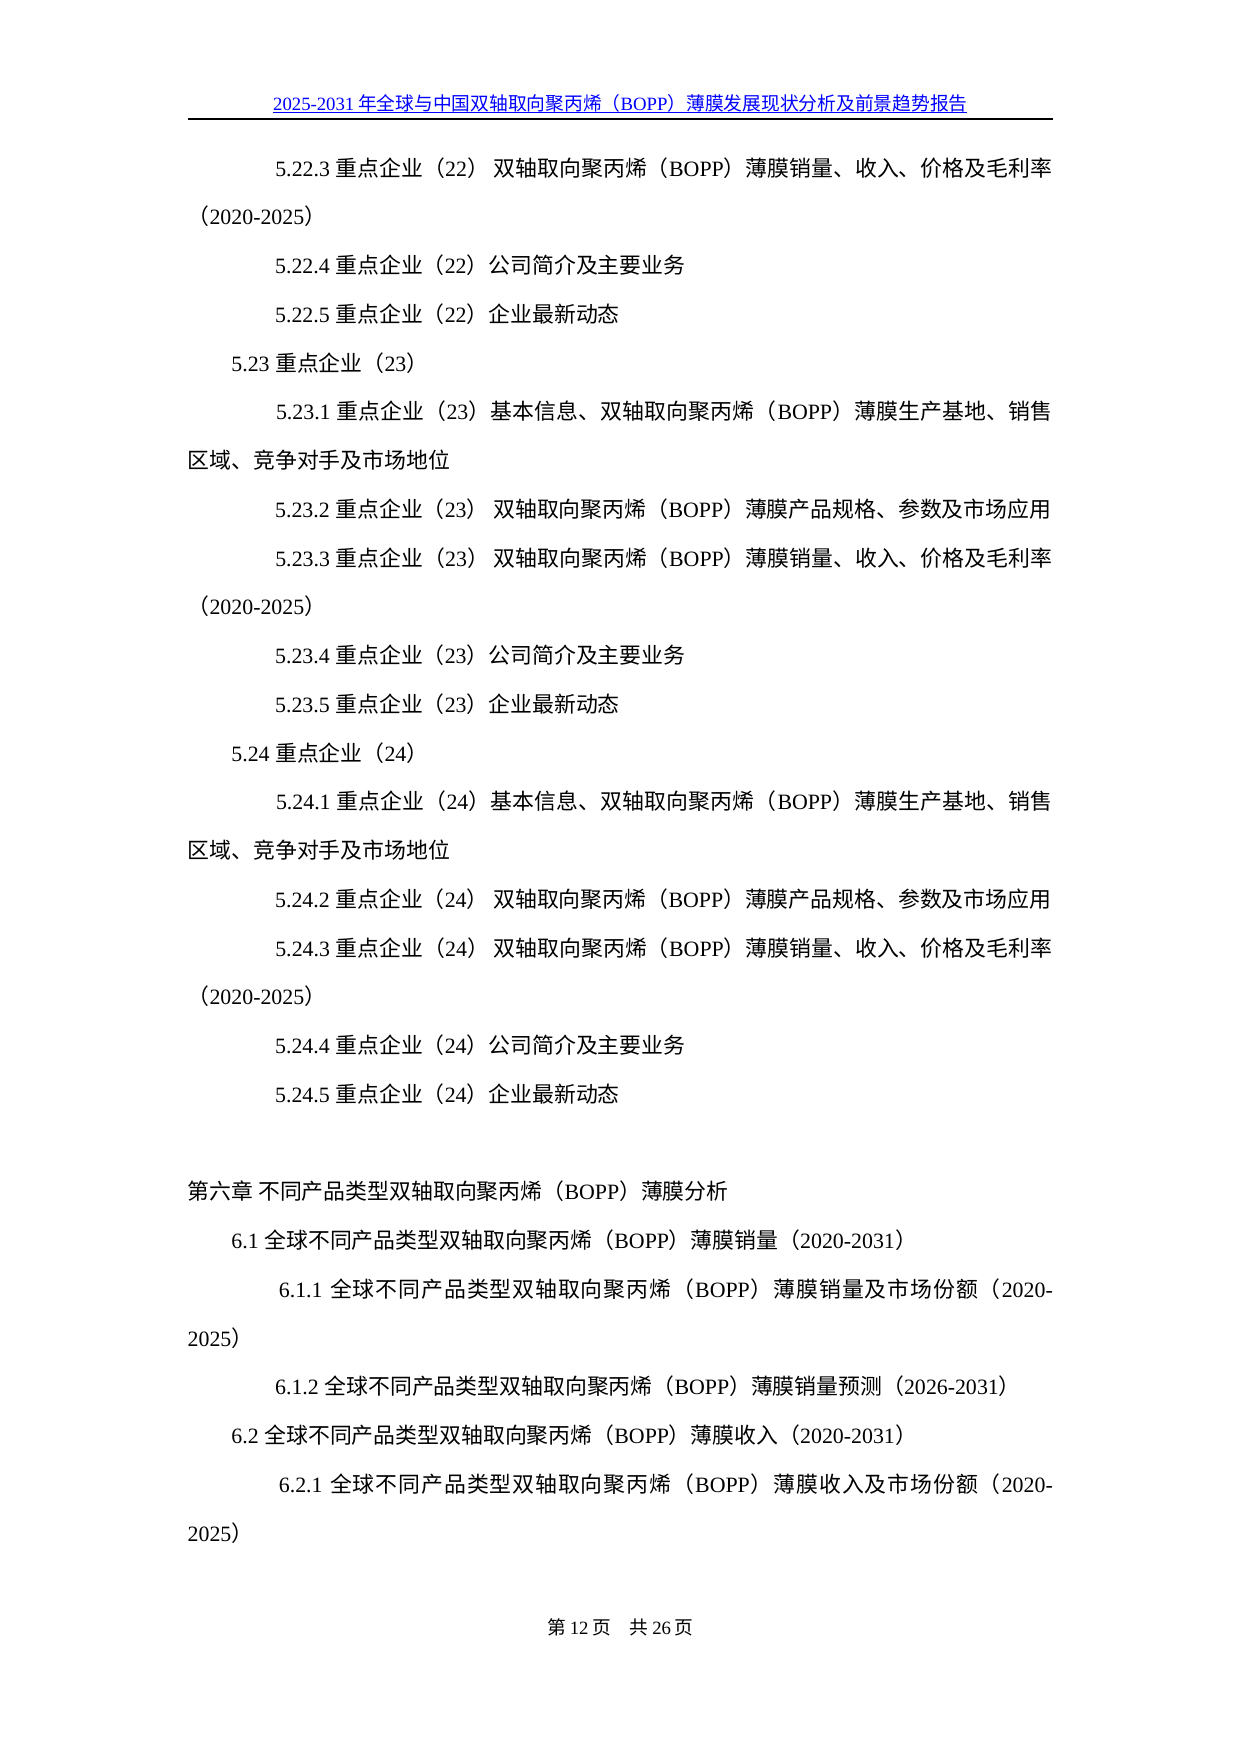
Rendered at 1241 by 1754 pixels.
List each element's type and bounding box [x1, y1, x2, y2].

text [187, 150, 1053, 1548]
